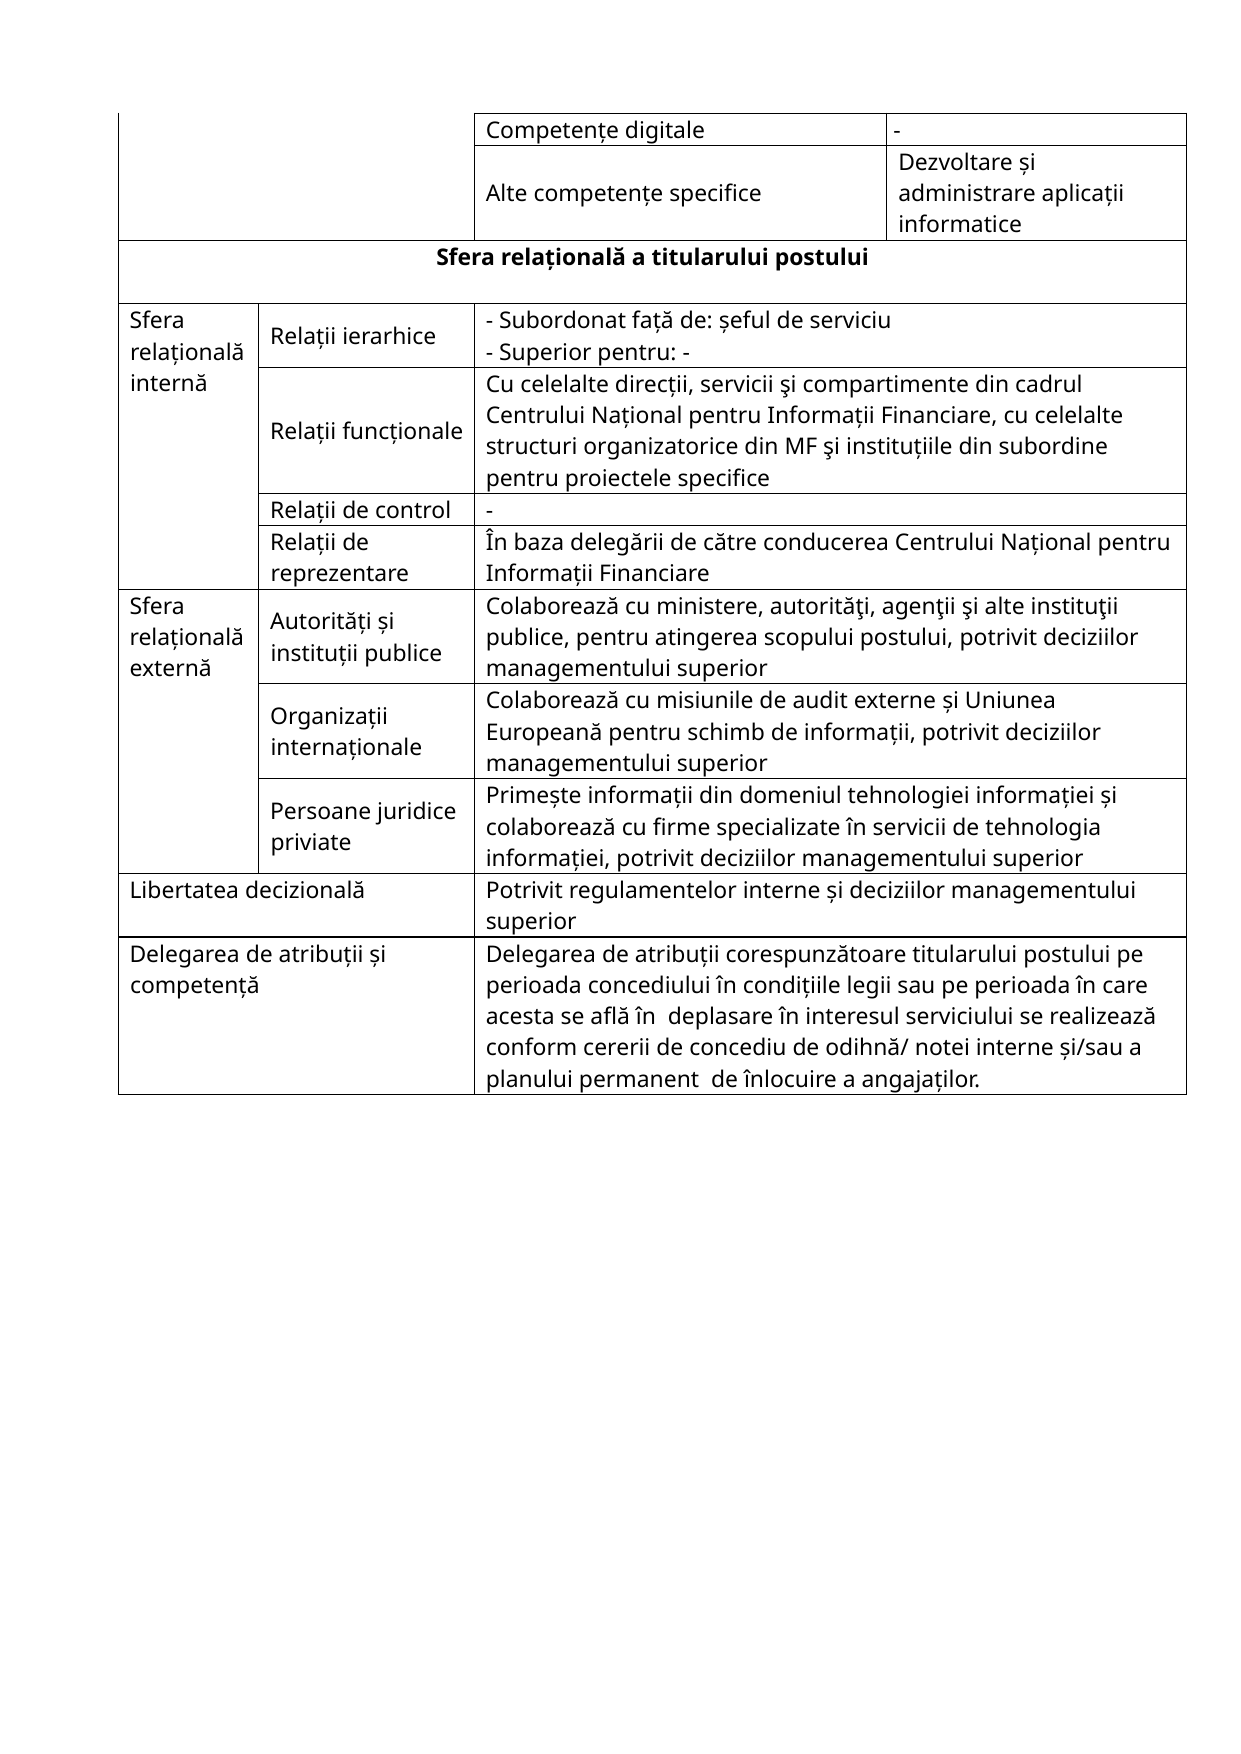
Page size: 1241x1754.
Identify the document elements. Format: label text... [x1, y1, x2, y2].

table_cell Primeşte informaţii din domeniul tehnologiei informaţiei şi colaborează cu firme specializate în servicii de tehnologia informaţiei, potrivit deciziilor managementului superior [475, 779, 1186, 873]
table_cell - [475, 494, 1186, 525]
table_cell Colaborează cu misiunile de audit externe şi Uniunea Europeană pentru schimb de informaţii, potrivit deciziilor managementului superior [475, 684, 1186, 778]
table_cell În baza delegării de către conducerea Centrului Național pentru Informații Financiare [475, 526, 1186, 588]
table_cell Sfera relațională internă [119, 304, 258, 525]
table_cell Cu celelalte direcții, servicii şi compartimente din cadrul Centrului Național pentru Informații Financiare, cu celelalte structuri organizatorice din MF şi instituțiile din subordine pentru proiectele specifice [475, 368, 1186, 493]
table_cell Organizații internaționale [259, 684, 474, 778]
table_cell Dezvoltare și administrare aplicații informatice [887, 146, 1186, 239]
table_cell Potrivit regulamentelor interne și deciziilor managementului superior [475, 874, 1186, 936]
table_cell Autorități și instituții publice [259, 590, 474, 683]
table_cell Libertatea decizională [119, 874, 474, 936]
table_cell - [887, 114, 1186, 145]
table_cell Colaborează cu ministere, autorităţi, agenţii şi alte instituţii publice, pentru atingerea scopului postului, potrivit deciziilor managementului superior [475, 590, 1186, 683]
table_cell Relații de reprezentare [259, 526, 474, 588]
table_cell Sfera relațională externă [119, 590, 258, 873]
table_cell Relații ierarhice [259, 304, 474, 367]
table_cell [119, 525, 258, 588]
table_cell Relații funcționale [259, 368, 474, 493]
table_cell Delegarea de atribuții și competență [119, 938, 474, 1094]
table_cell Relații de control [259, 494, 474, 525]
table_cell Alte competențe specifice [475, 146, 886, 239]
table_cell Sfera relațională a titularului postului [119, 241, 1186, 303]
table_cell Competențe digitale [475, 114, 886, 145]
table_cell Delegarea de atribuții corespunzătoare titularului postului pe perioada concediului în condițiile legii sau pe perioada în care acesta se află în deplasare în interesul serviciului se realizează conform cererii de concediu de odihnă/ notei interne și/sau a planului permanent de înlocuire a angajaților. [475, 938, 1186, 1094]
table_cell - Subordonat față de: șeful de serviciu - Superior pentru: - [475, 304, 1186, 367]
table_cell Persoane juridice priviate [259, 779, 474, 873]
